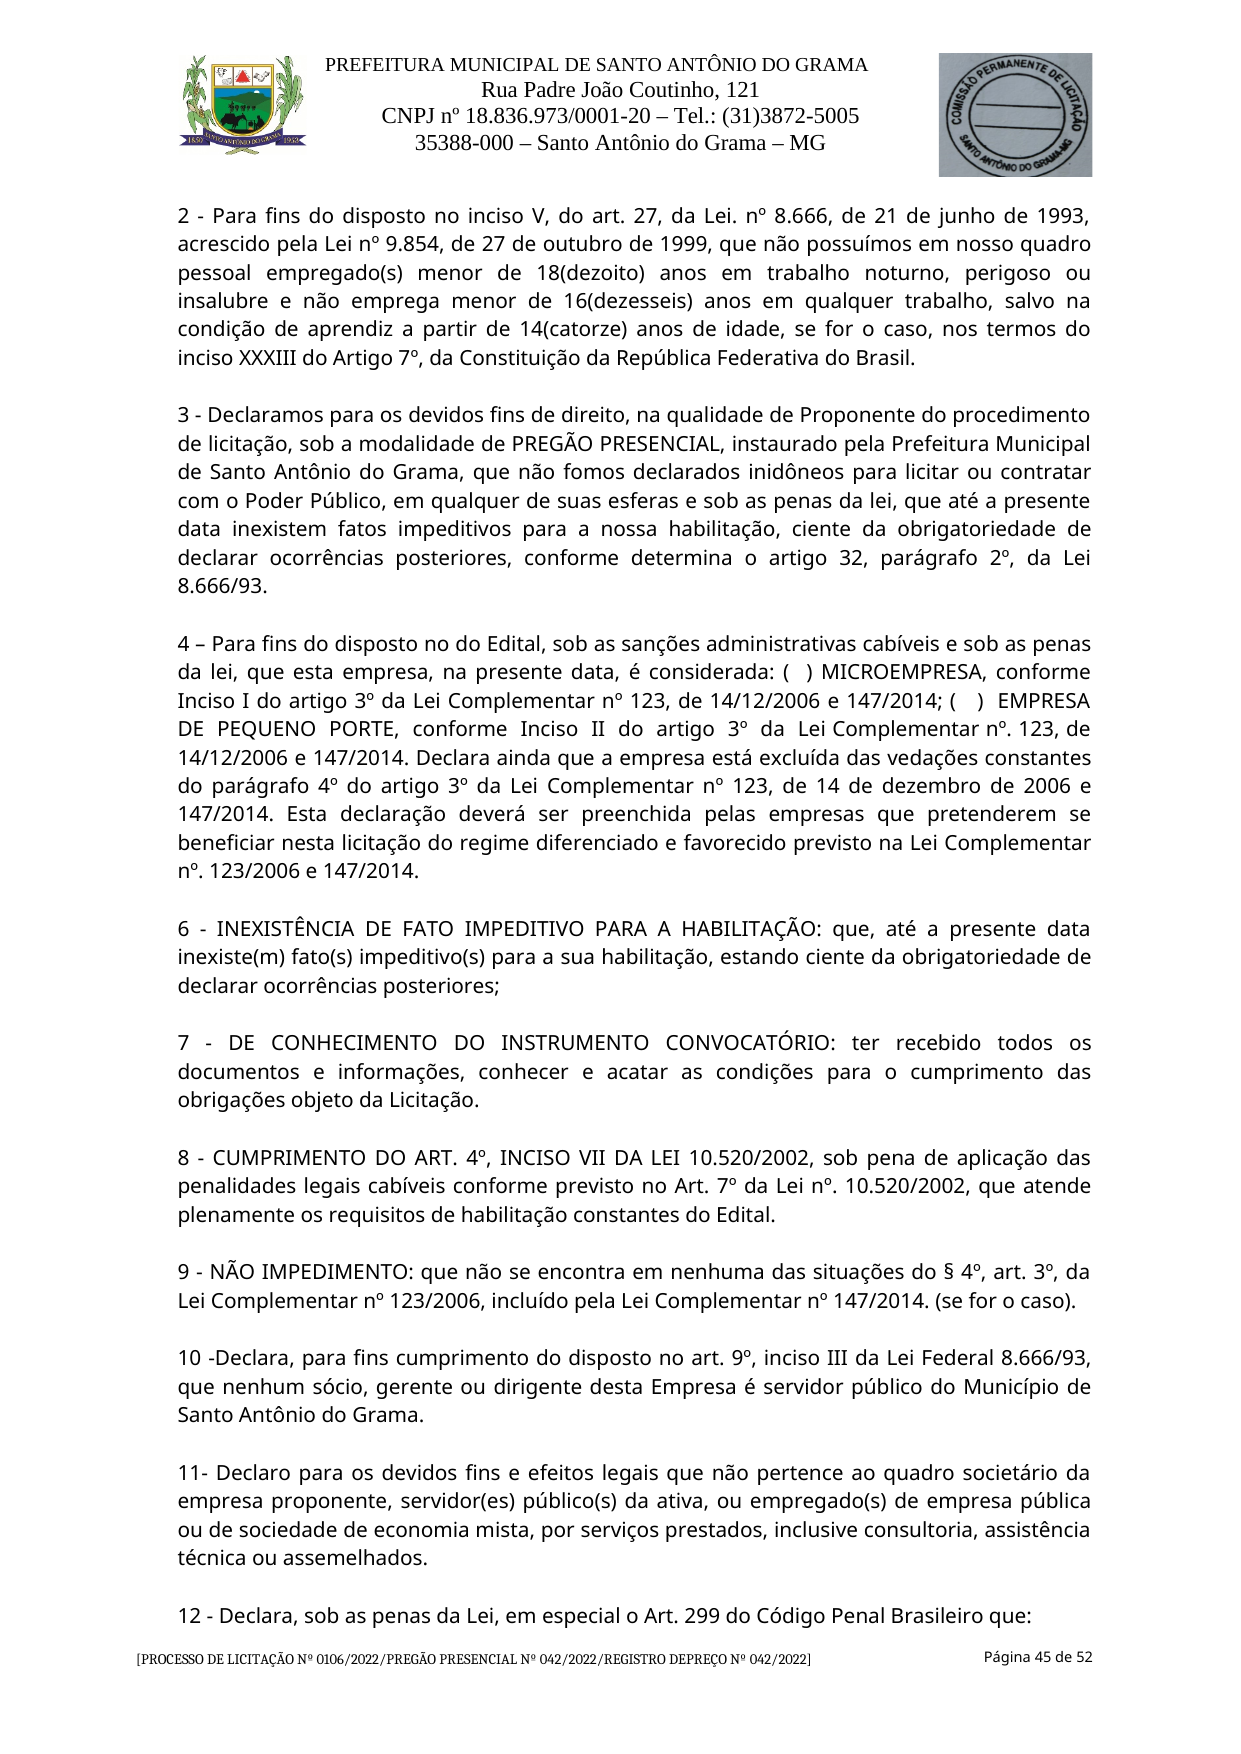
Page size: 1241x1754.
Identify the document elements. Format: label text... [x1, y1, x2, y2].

picture [938, 53, 1093, 177]
text 11- Declaro para os devidos fins e efeitos legais que não pertence ao quadro societário da empresa proponente, servidor(es) público(s) da ativa, ou empregado(s) de empresa pública ou de sociedade de economia mista, por serviços prestados, inclusive consultoria, assistência técnica ou assemelhados. [177, 1458, 1092, 1572]
text 10 -Declara, para fins cumprimento do disposto no art. 9º, inciso III da Lei Federal 8.666/93, que nenhum sócio, gerente ou dirigente desta Empresa é servidor público do Município de Santo Antônio do Grama. [177, 1343, 1092, 1429]
text 3 - Declaramos para os devidos fins de direito, na qualidade de Proponente do procedimento de licitação, sob a modalidade de PREGÃO PRESENCIAL, instaurado pela Prefeitura Municipal de Santo Antônio do Grama, que não fomos declarados inidôneos para licitar ou contratar com o Poder Público, em qualquer de suas esferas e sob as penas da lei, que até a presente data inexistem fatos impeditivos para a nossa habilitação, ciente da obrigatoriedade de declarar ocorrências posteriores, conforme determina o artigo 32, parágrafo 2º, da Lei 8.666/93. [177, 401, 1092, 600]
text 12 - Declara, sob as penas da Lei, em especial o Art. 299 do Código Penal Brasileiro que: [177, 1601, 1092, 1629]
text 2 - Para fins do disposto no inciso V, do art. 27, da Lei. nº 8.666, de 21 de junho de 1993, acrescido pela Lei nº 9.854, de 27 de outubro de 1999, que não possuímos em nosso quadro pessoal empregado(s) menor de 18(dezoito) anos em trabalho noturno, perigoso ou insalubre e não emprega menor de 16(dezesseis) anos em qualquer trabalho, salvo na condição de aprendiz a partir de 14(catorze) anos de idade, se for o caso, nos termos do inciso XXXIII do Artigo 7º, da Constituição da República Federativa do Brasil. [177, 201, 1092, 371]
text 9 - NÃO IMPEDIMENTO: que não se encontra em nenhuma das situações do § 4º, art. 3º, da Lei Complementar nº 123/2006, incluído pela Lei Complementar nº 147/2014. (se for o caso). [177, 1257, 1092, 1314]
text 8 - CUMPRIMENTO DO ART. 4º, INCISO VII DA LEI 10.520/2002, sob pena de aplicação das penalidades legais cabíveis conforme previsto no Art. 7º da Lei nº. 10.520/2002, que atende plenamente os requisitos de habilitação constantes do Edital. [177, 1143, 1092, 1228]
text 7 - DE CONHECIMENTO DO INSTRUMENTO CONVOCATÓRIO: ter recebido todos os documentos e informações, conhecer e acatar as condições para o cumprimento das obrigações objeto da Licitação. [177, 1028, 1092, 1114]
text 6 - INEXISTÊNCIA DE FATO IMPEDITIVO PARA A HABILITAÇÃO: que, até a presente data inexiste(m) fato(s) impeditivo(s) para a sua habilitação, estando ciente da obrigatoriedade de declarar ocorrências posteriores; [177, 914, 1092, 999]
text 4 – Para fins do disposto no do Edital, sob as sanções administrativas cabíveis e sob as penas da lei, que esta empresa, na presente data, é considerada: ( ) MICROEMPRESA, conforme Inciso I do artigo 3º da Lei Complementar nº 123, de 14/12/2006 e 147/2014; ( ) EMPRESA DE PEQUENO PORTE, conforme Inciso II do artigo 3º da Lei Complementar nº. 123, de 14/12/2006 e 147/2014. Declara ainda que a empresa está excluída das vedações constantes do parágrafo 4º do artigo 3º da Lei Complementar nº 123, de 14 de dezembro de 2006 e 147/2014. Esta declaração deverá ser preenchida pelas empresas que pretenderem se beneficiar nesta licitação do regime diferenciado e favorecido previsto na Lei Complementar nº. 123/2006 e 147/2014. [177, 629, 1092, 885]
picture [178, 55, 307, 155]
